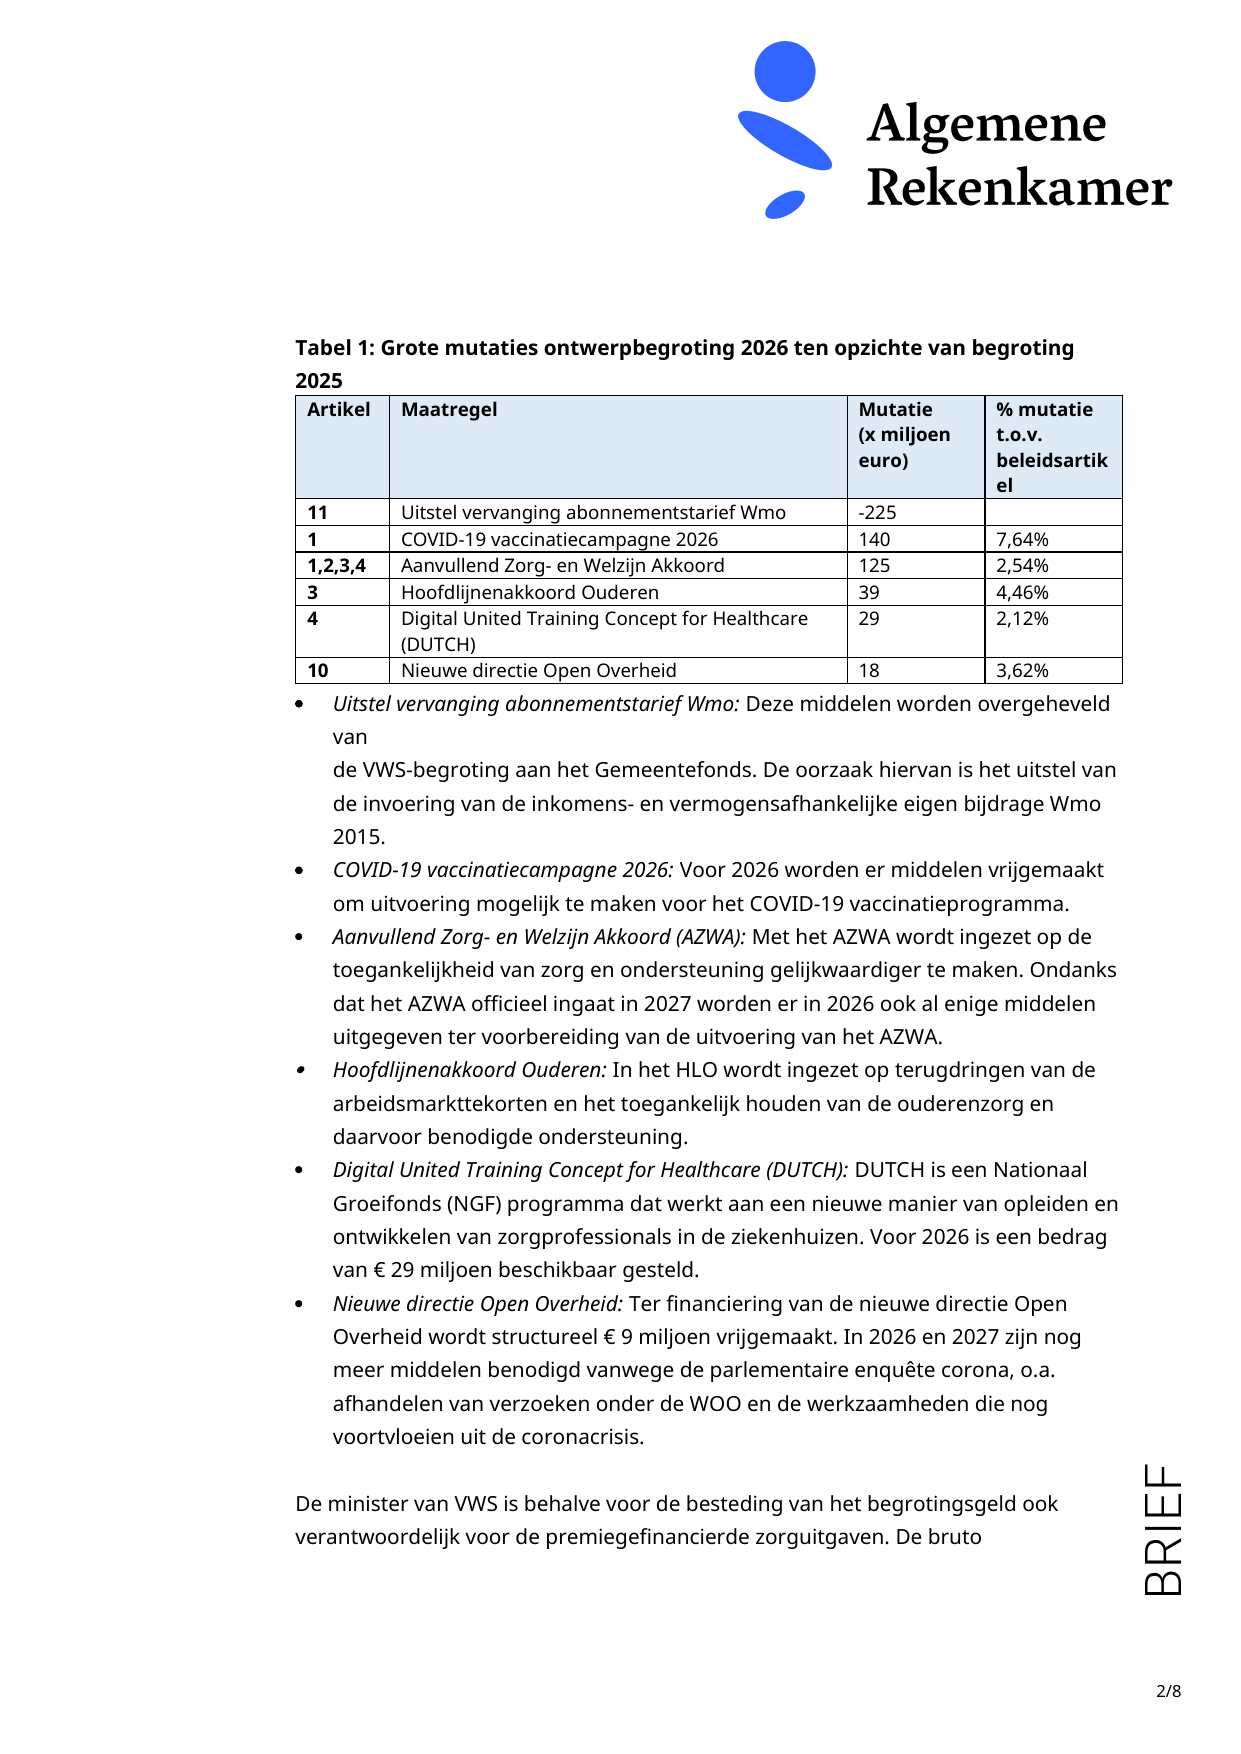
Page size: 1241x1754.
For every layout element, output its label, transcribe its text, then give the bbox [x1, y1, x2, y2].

table_cell 11 [296, 499, 389, 525]
list Digital United Training Concept for Healthcare (DUTCH): DUTCH is een Nationaal Groeifonds (NGF) programma dat werkt aan een nieuwe manier van opleiden en ontwikkelen van zorgprofessionals in de ziekenhuizen. Voor 2026 is een bedrag van € 29 miljoen beschikbaar gesteld. [295, 1151, 1122, 1284]
table_header Maatregel [390, 396, 847, 498]
table_cell 1,2,3,4 [296, 553, 389, 578]
table_cell 18 [848, 658, 984, 683]
list Uitstel vervanging abonnementstarief Wmo: Deze middelen worden overgeheveld van [295, 684, 1122, 751]
table_header Mutatie (x miljoen euro) [848, 396, 984, 498]
table_cell 4 [296, 606, 389, 657]
table_cell 3,62% [986, 658, 1122, 683]
table_cell 4,46% [986, 579, 1122, 604]
table_cell 140 [848, 526, 984, 551]
picture [738, 41, 1173, 219]
table_cell 7,64% [986, 526, 1122, 551]
table_header % mutatie t.o.v. beleidsartikel [986, 396, 1122, 498]
table_cell Digital United Training Concept for Healthcare (DUTCH) [390, 606, 847, 657]
table_cell 1 [296, 526, 389, 551]
list Nieuwe directie Open Overheid: Ter financiering van de nieuwe directie Open Overheid wordt structureel € 9 miljoen vrĳgemaakt. In 2026 en 2027 zijn nog meer middelen benodigd vanwege de parlementaire enquête corona, o.a. afhandelen van verzoeken onder de WOO en de werkzaamheden die nog voortvloeien uit de coronacrisis. [295, 1284, 1122, 1451]
text Tabel 1: Grote mutaties ontwerpbegroting 2026 ten opzichte van begroting 2025 [295, 328, 1122, 395]
table_cell 39 [848, 579, 984, 604]
table_cell Hoofdlijnenakkoord Ouderen [390, 579, 847, 604]
table_cell COVID-19 vaccinatiecampagne 2026 [390, 526, 847, 551]
list de VWS-begroting aan het Gemeentefonds. De oorzaak hiervan is het uitstel van de invoering van de inkomens- en vermogensafhankelĳke eigen bĳdrage Wmo 2015. [333, 751, 1122, 851]
table_cell Nieuwe directie Open Overheid [390, 658, 847, 683]
table_cell Aanvullend Zorg- en Welzijn Akkoord [390, 553, 847, 578]
picture [1122, 1411, 1181, 1595]
table_cell 125 [848, 553, 984, 578]
table_header Artikel [296, 396, 389, 498]
table_cell 2,12% [986, 606, 1122, 657]
table_cell [986, 499, 1122, 525]
list Aanvullend Zorg- en Welzijn Akkoord (AZWA): Met het AZWA wordt ingezet op de toegankelijkheid van zorg en ondersteuning gelijkwaardiger te maken. Ondanks dat het AZWA officieel ingaat in 2027 worden er in 2026 ook al enige middelen uitgegeven ter voorbereiding van de uitvoering van het AZWA. [295, 918, 1122, 1051]
table_cell 29 [848, 606, 984, 657]
table_cell -225 [848, 499, 984, 525]
table_cell 3 [296, 579, 389, 604]
list COVID-19 vaccinatiecampagne 2026: Voor 2026 worden er middelen vrijgemaakt om uitvoering mogelĳk te maken voor het COVID-19 vaccinatieprogramma. [295, 851, 1122, 918]
table_cell 10 [296, 658, 389, 683]
table_cell Uitstel vervanging abonnementstarief Wmo [390, 499, 847, 525]
list Hoofdlijnenakkoord Ouderen: In het HLO wordt ingezet op terugdringen van de arbeidsmarkttekorten en het toegankelijk houden van de ouderenzorg en daarvoor benodigde ondersteuning. [295, 1051, 1122, 1151]
table_cell 2,54% [986, 553, 1122, 578]
